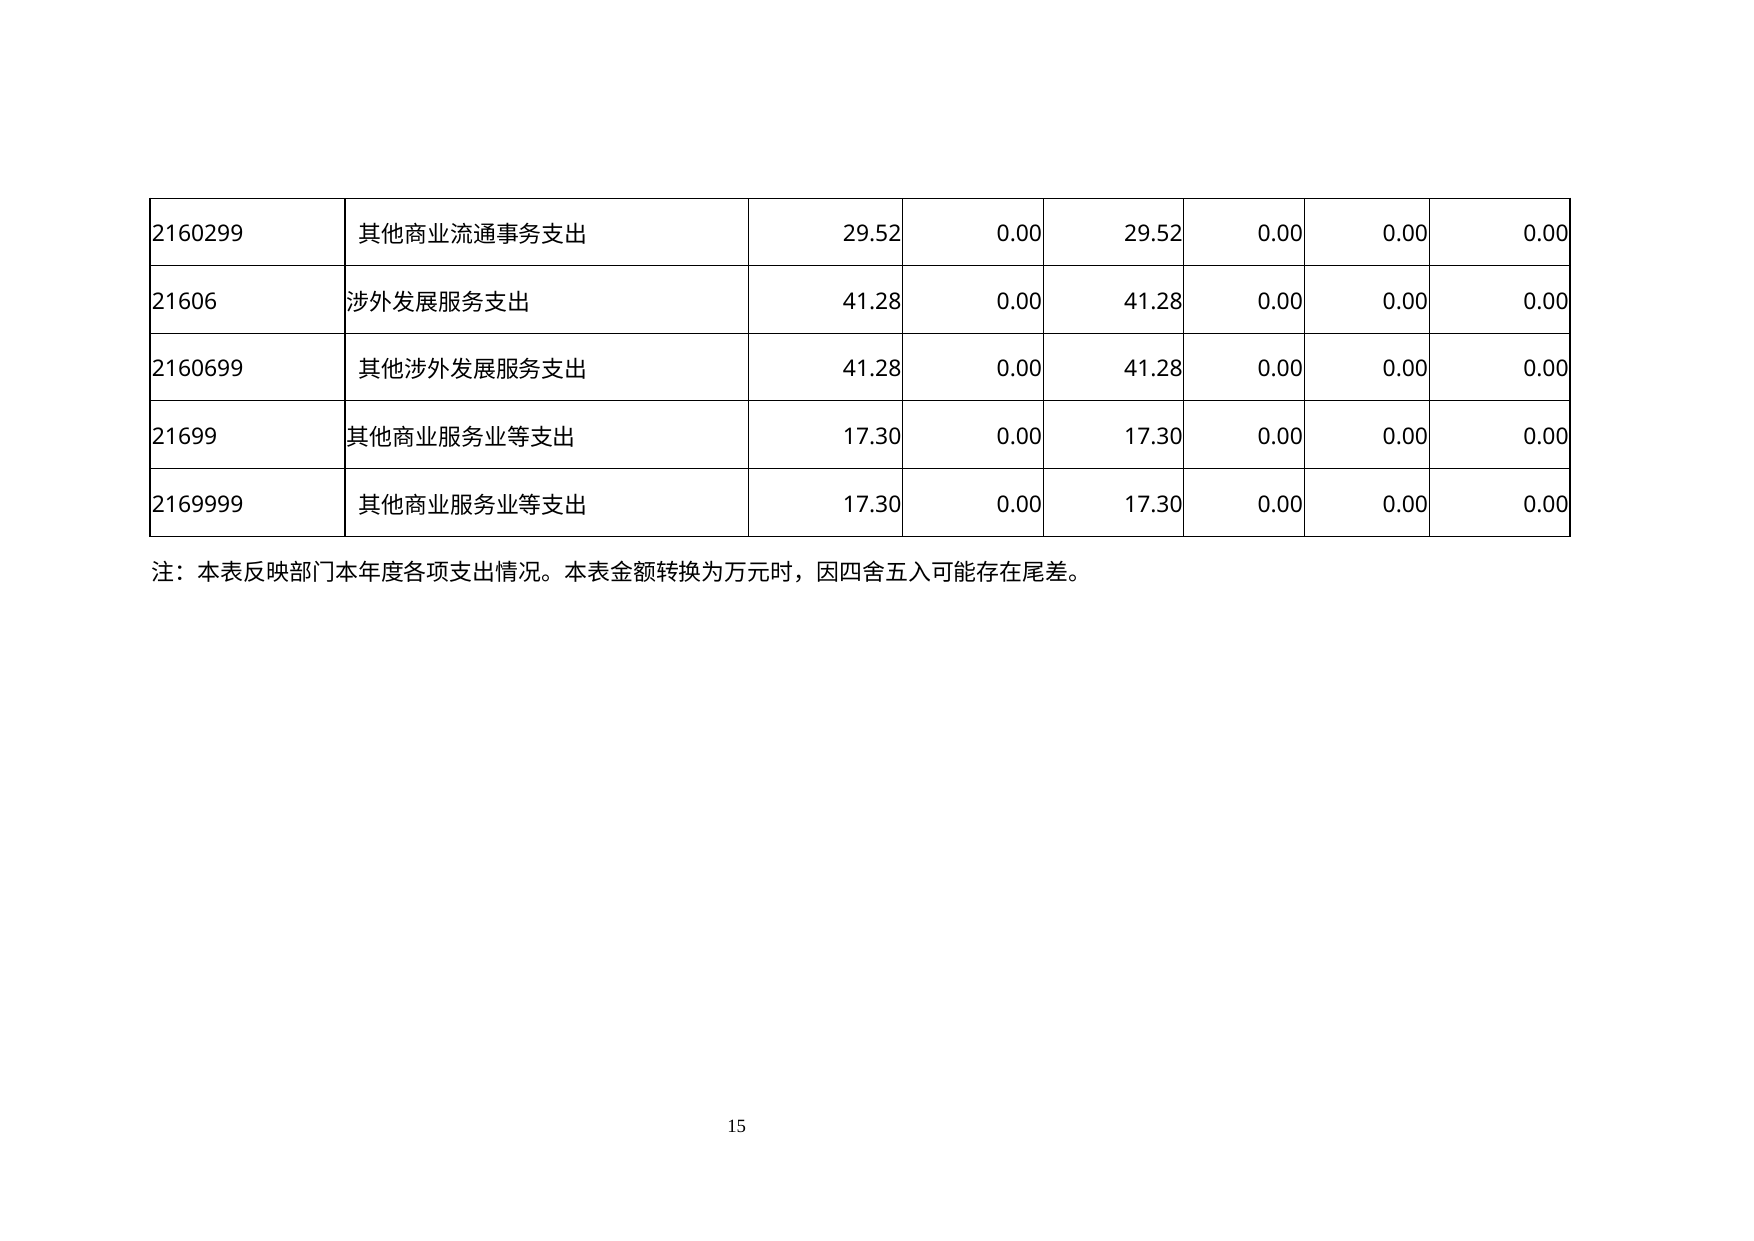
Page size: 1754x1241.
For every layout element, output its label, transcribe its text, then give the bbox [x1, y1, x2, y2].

table_cell 0.00 [1430, 469, 1569, 536]
table_cell 29.52 [1044, 199, 1183, 265]
table_cell 0.00 [1430, 199, 1569, 265]
table_cell 0.00 [903, 469, 1043, 536]
table_cell 2169999 [151, 469, 344, 536]
table_cell 0.00 [1305, 199, 1429, 265]
table_cell 21606 [151, 266, 344, 333]
table_cell 0.00 [903, 199, 1043, 265]
table_cell 0.00 [1184, 469, 1304, 536]
table_cell 0.00 [903, 266, 1043, 333]
table_cell 0.00 [1305, 401, 1429, 468]
table_cell 其他涉外发展服务支出 [346, 334, 748, 400]
table_cell 其他商业流通事务支出 [346, 199, 748, 265]
table_cell 2160299 [151, 199, 344, 265]
table_cell 0.00 [1184, 199, 1304, 265]
table_cell 17.30 [749, 401, 902, 468]
table_cell 0.00 [1430, 334, 1569, 400]
table_cell 29.52 [749, 199, 902, 265]
table_cell 0.00 [1305, 266, 1429, 333]
table_cell 2160699 [151, 334, 344, 400]
table_cell 其他商业服务业等支出 [346, 401, 748, 468]
table_cell 其他商业服务业等支出 [346, 469, 748, 536]
table_cell 0.00 [1430, 401, 1569, 468]
table_cell 21699 [151, 401, 344, 468]
table_cell 17.30 [1044, 401, 1183, 468]
table_cell 0.00 [1430, 266, 1569, 333]
table_cell 0.00 [1184, 266, 1304, 333]
table_cell 0.00 [903, 334, 1043, 400]
table_cell 0.00 [903, 401, 1043, 468]
table_cell 注：本表反映部门本年度各项支出情况。本表金额转换为万元时，因四舍五入可能存在尾差。 [150, 537, 1570, 603]
table_cell 0.00 [1305, 469, 1429, 536]
table_cell 0.00 [1305, 334, 1429, 400]
table_cell 涉外发展服务支出 [346, 266, 748, 333]
table_cell 0.00 [1184, 401, 1304, 468]
table_cell 41.28 [749, 266, 902, 333]
table_cell 41.28 [1044, 266, 1183, 333]
table_cell 17.30 [749, 469, 902, 536]
table_cell 41.28 [1044, 334, 1183, 400]
table_cell 0.00 [1184, 334, 1304, 400]
table_cell 41.28 [749, 334, 902, 400]
table_cell 17.30 [1044, 469, 1183, 536]
